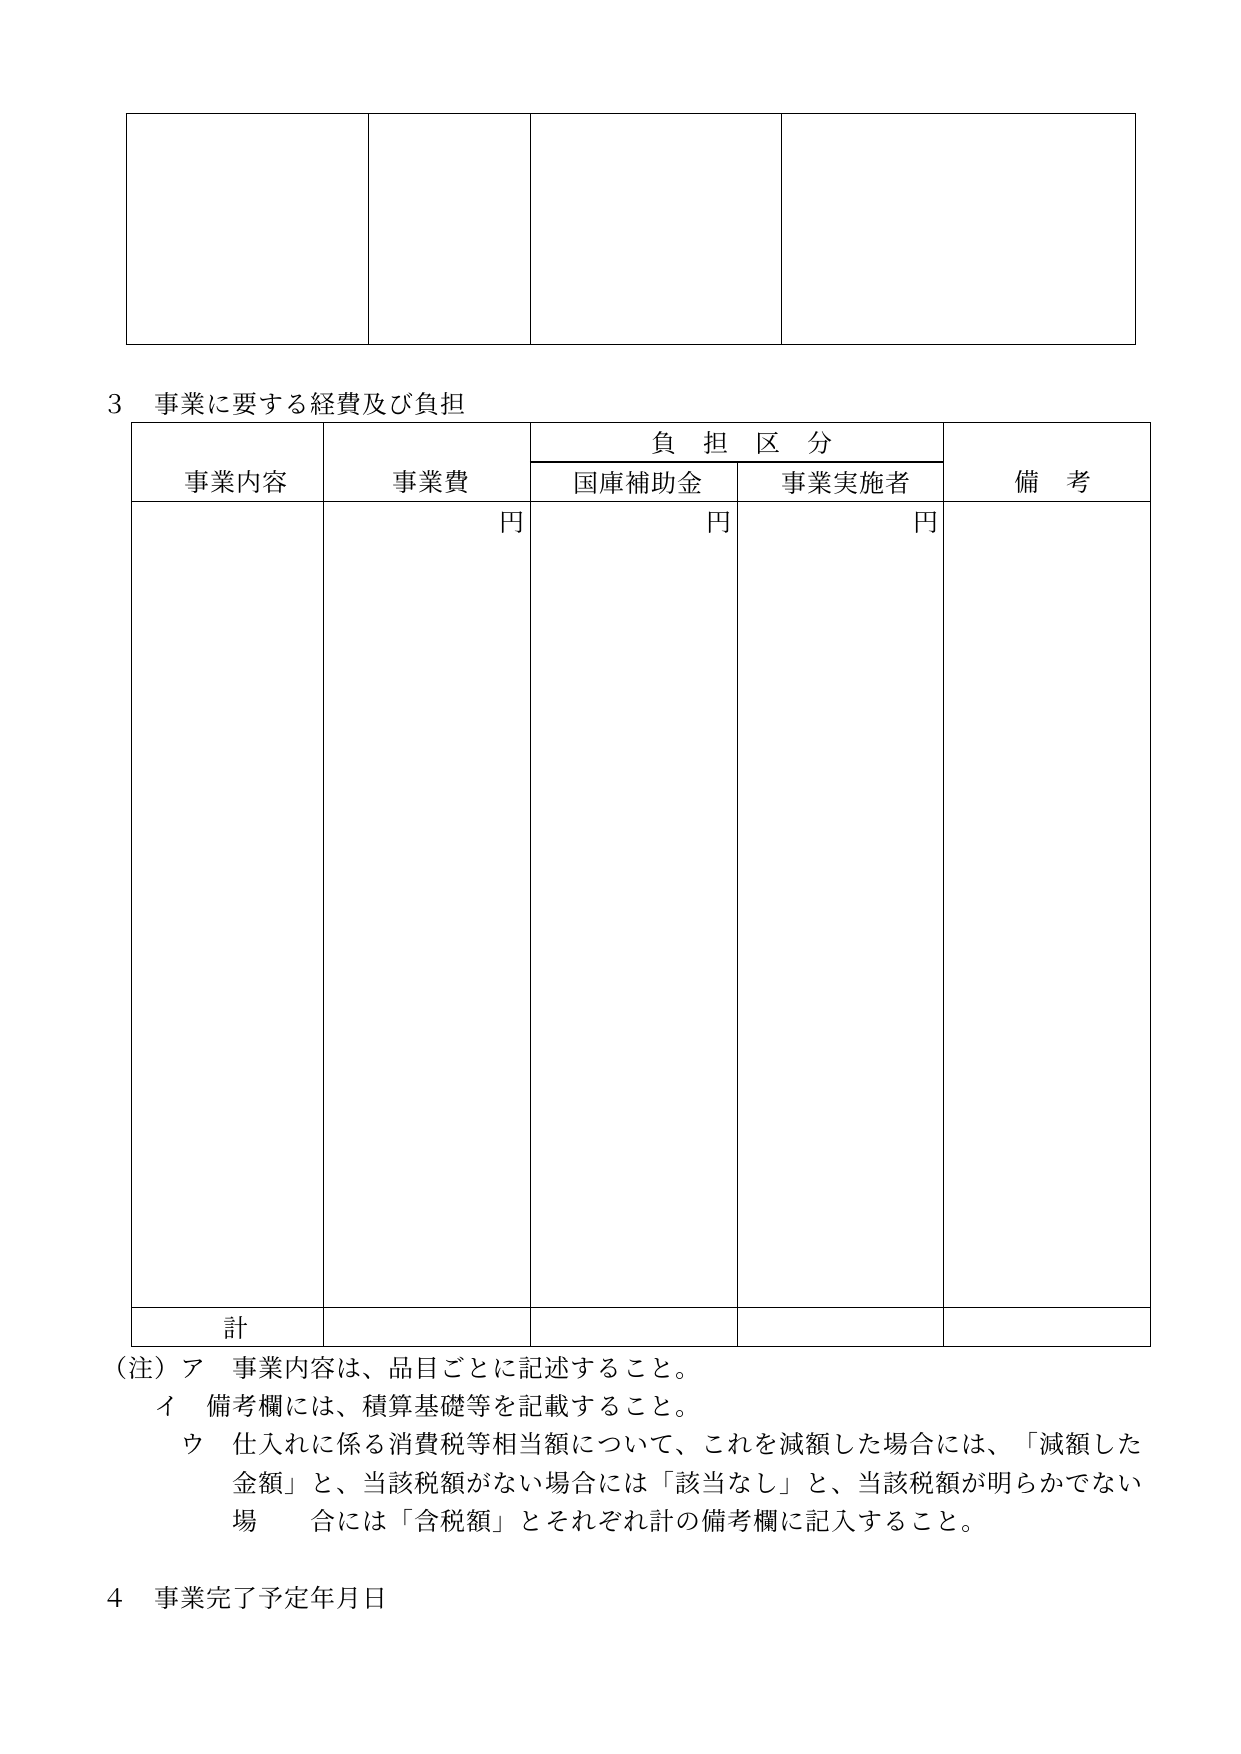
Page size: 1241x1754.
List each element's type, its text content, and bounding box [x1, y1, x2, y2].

table_cell [944, 502, 1150, 1307]
text ３ 事業に要する経費及び負担 [102, 384, 1144, 422]
table_header 負 担 区 分 [531, 423, 943, 461]
table_cell [324, 1308, 530, 1346]
text イ 備考欄には、積算基礎等を記載すること。 [102, 1386, 1144, 1424]
text （注）ア 事業内容は、品目ごとに記述すること。 [102, 1347, 1144, 1386]
table_cell [127, 114, 368, 344]
text 金額」と、当該税額がない場合には「該当なし」と、当該税額が明らかでない場 合には「含税額」とそれぞれ計の備考欄に記入すること。 [207, 1462, 1144, 1539]
table_cell [738, 1308, 943, 1346]
table_cell 円 [531, 502, 737, 1307]
table_cell 国庫補助金 [531, 463, 737, 501]
text ウ 仕入れに係る消費税等相当額について、これを減額した場合には、「減額した [102, 1424, 1144, 1462]
text ４ 事業完了予定年月日 [102, 1577, 1144, 1616]
table_cell [369, 114, 530, 344]
table_cell 事業実施者 [738, 463, 943, 501]
table_cell [782, 114, 1135, 344]
table_cell [944, 1308, 1150, 1346]
table_cell [531, 1308, 737, 1346]
table_cell 計 [132, 1308, 323, 1346]
table_cell 円 [738, 502, 943, 1307]
table_cell [132, 502, 323, 1307]
table_header 事業内容 [132, 423, 323, 501]
table_header 事業費 [324, 423, 530, 501]
table_cell [531, 114, 781, 344]
table_cell 円 [324, 502, 530, 1307]
table_header 備 考 [944, 423, 1150, 501]
